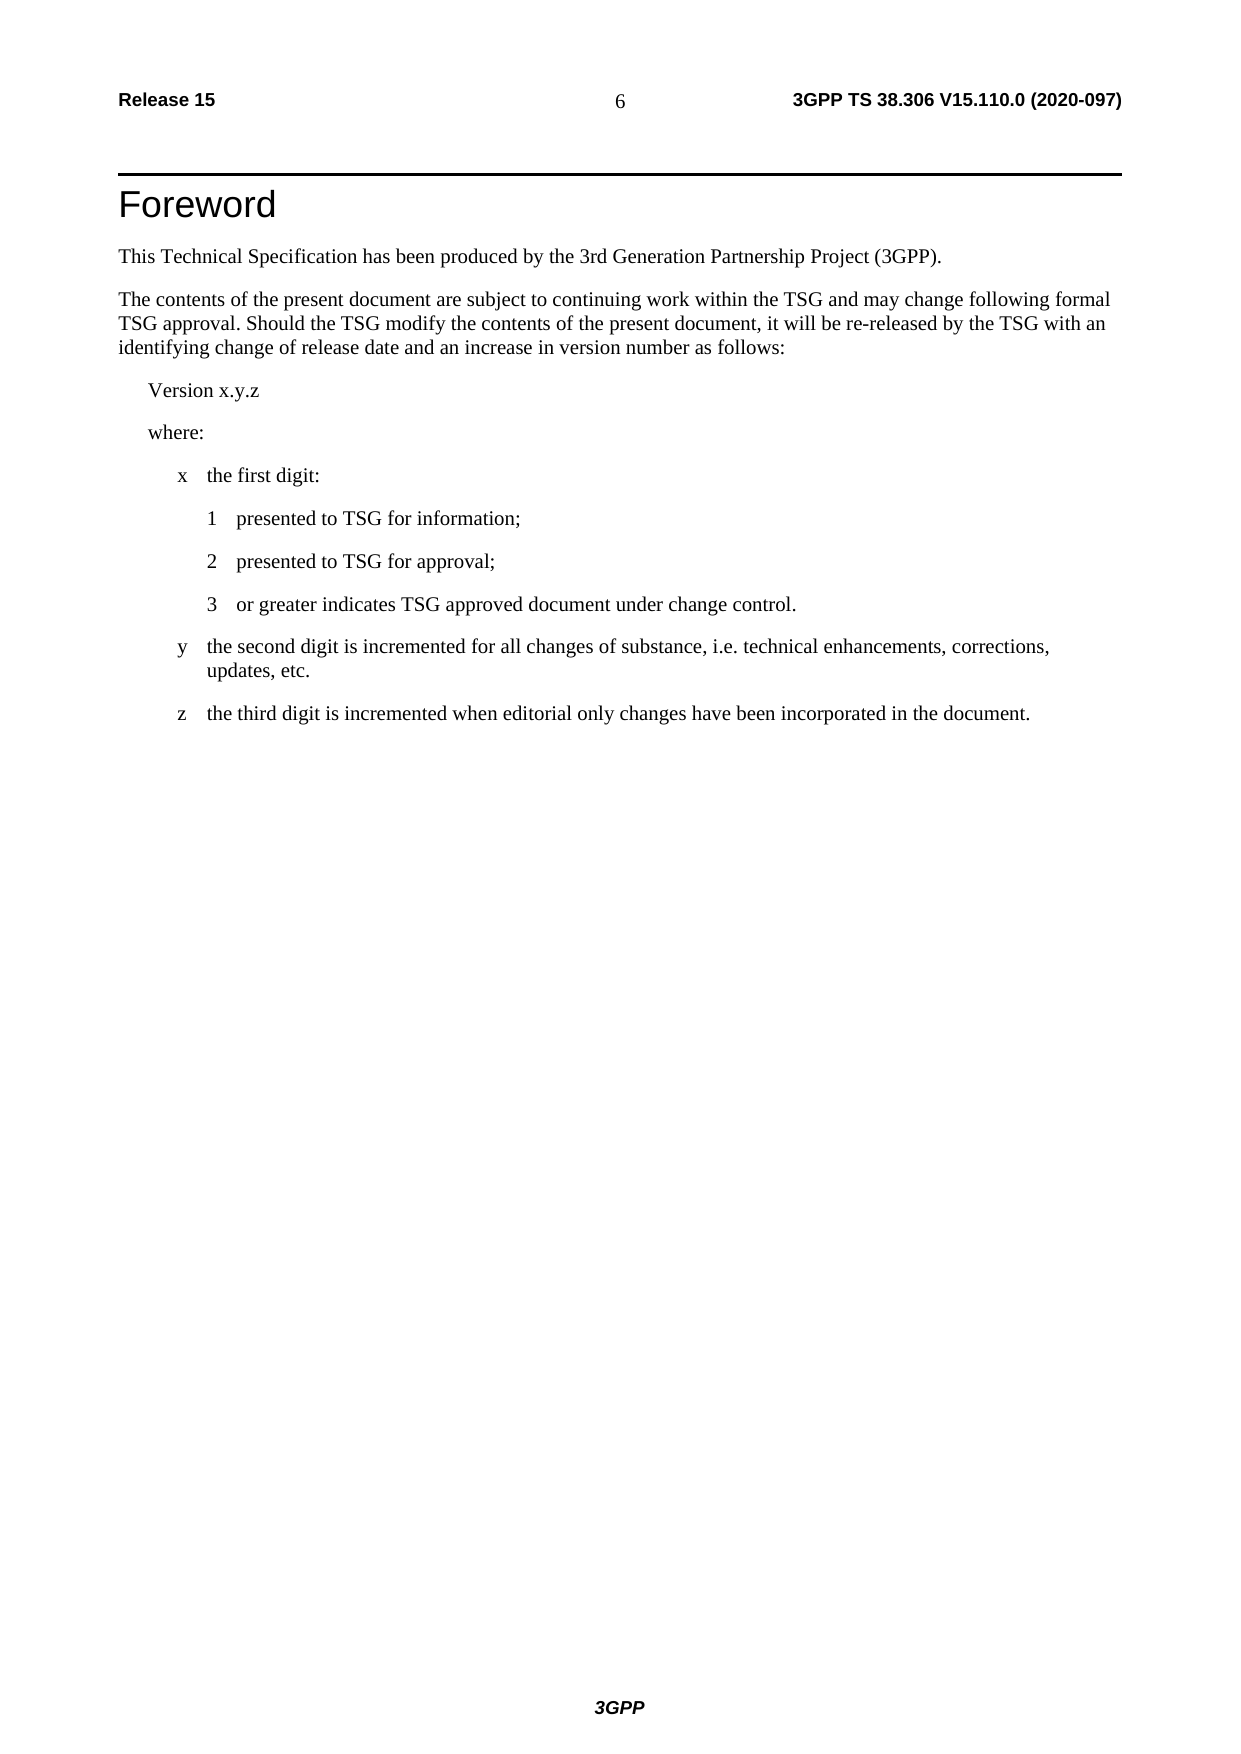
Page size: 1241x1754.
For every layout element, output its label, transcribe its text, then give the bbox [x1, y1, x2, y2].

text This Technical Specification has been produced by the 3rd Generation Partnership Project (3GPP). [118, 244, 1122, 268]
text The contents of the present document are subject to continuing work within the TSG and may change following formal TSG approval. Should the TSG modify the contents of the present document, it will be re-released by the TSG with an identifying change of release date and an increase in version number as follows: [118, 287, 1122, 359]
text x the first digit: [177, 463, 1122, 487]
text 2 presented to TSG for approval; [207, 549, 1122, 573]
text Version x.y.z [148, 377, 1122, 402]
text z the third digit is incremented when editorial only changes have been incorporated in the document. [177, 701, 1122, 725]
subtitle Foreword [118, 176, 1122, 225]
text 3 or greater indicates TSG approved document under change control. [207, 592, 1122, 616]
text where: [148, 420, 1122, 444]
text 1 presented to TSG for information; [207, 506, 1122, 530]
text y the second digit is incremented for all changes of substance, i.e. technical enhancements, corrections, updates, etc. [177, 634, 1122, 682]
